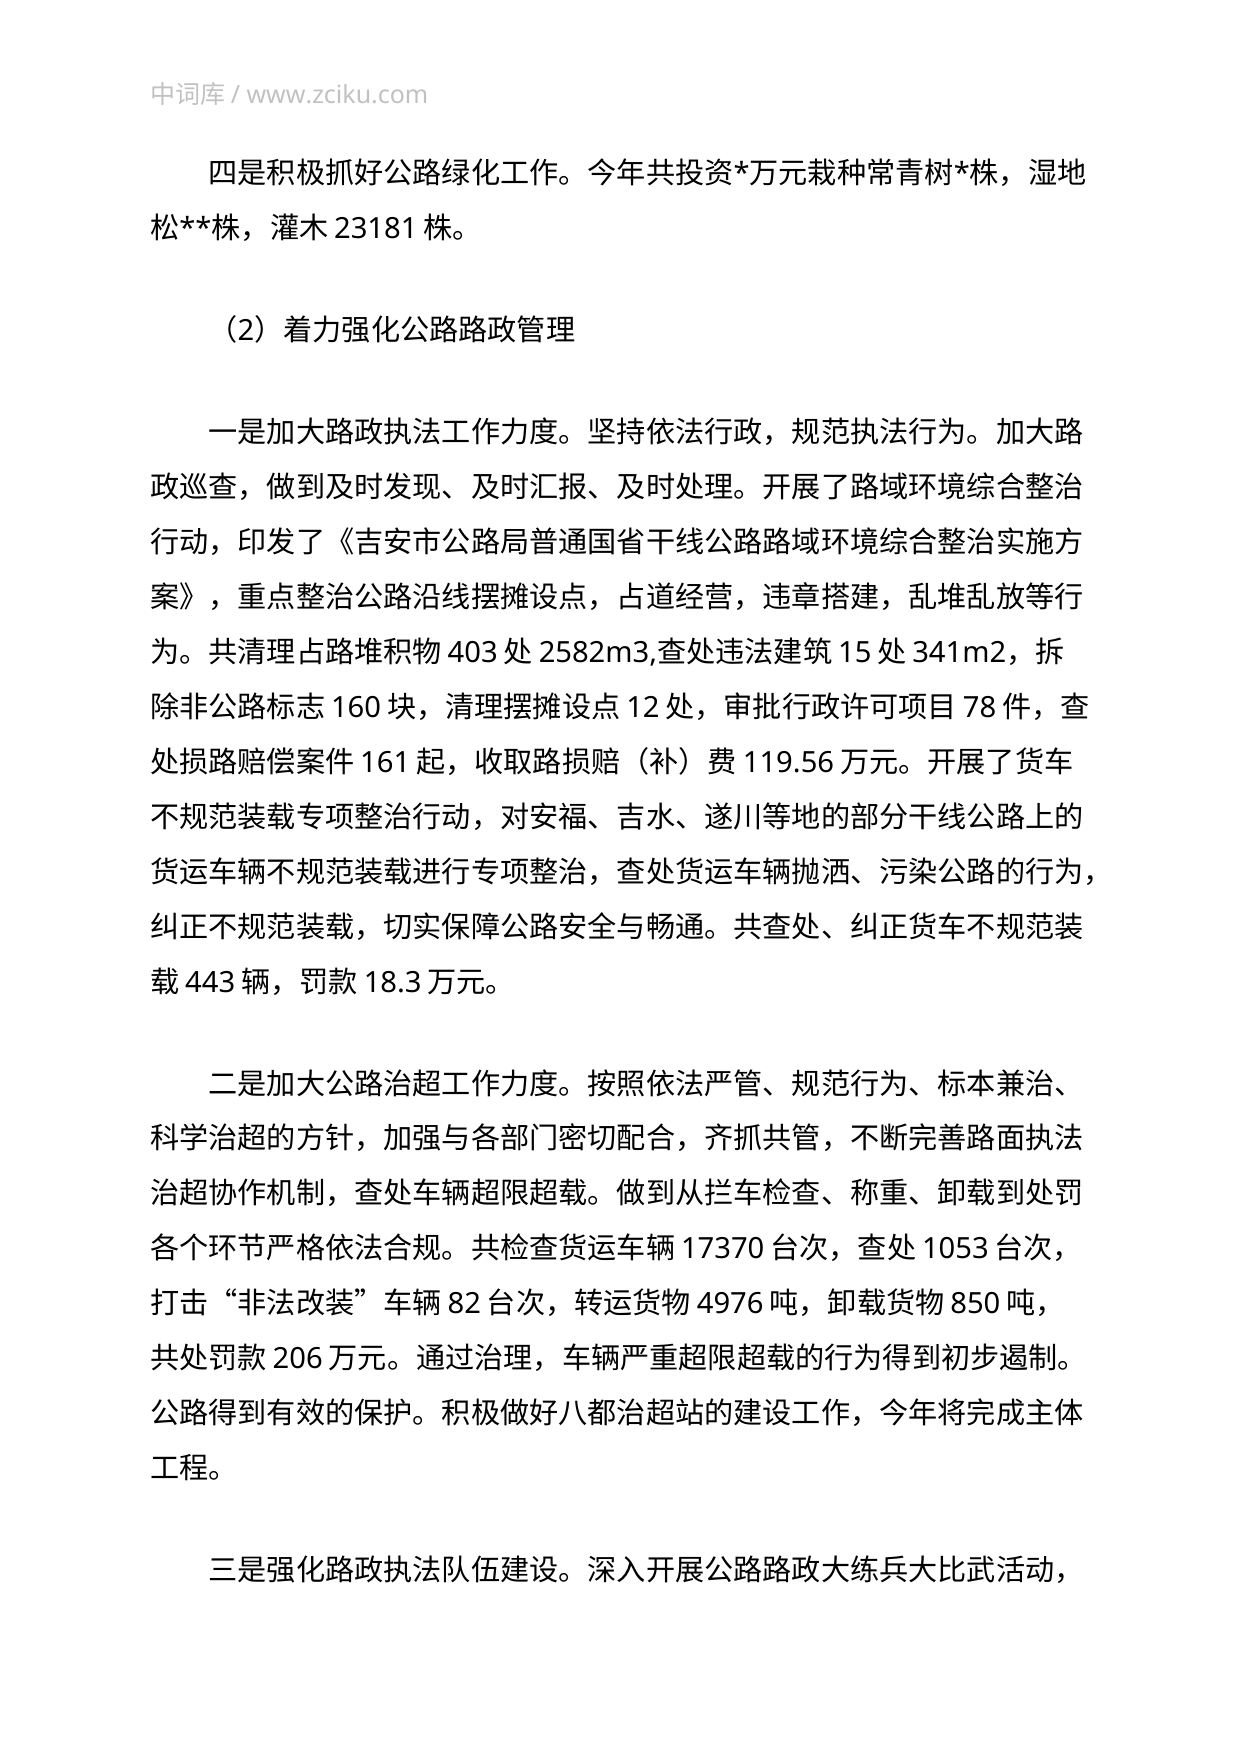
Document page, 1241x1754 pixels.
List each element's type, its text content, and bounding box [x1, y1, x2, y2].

text 四是积极抓好公路绿化工作。今年共投资*万元栽种常青树*株，湿地松**株，灌木23181株。 [150, 150, 1090, 247]
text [150, 1547, 1090, 1589]
text 一是加大路政执法工作力度。坚持依法行政，规范执法行为。加大路政巡查，做到及时发现、及时汇报、及时处理。开展了路域环境综合整治行动，印发了《吉安市公路局普通国省干线公路路域环境综合整治实施方案》，重点整治公路沿线摆摊设点，占道经营，违章搭建，乱堆乱放等行为。共清理占路堆积物403处2582m3,查处违法建筑15处341m2，拆除非公路标志160块，清理摆摊设点12处，审批行政许可项目78件，查处损路赔偿案件161起，收取路损赔（补）费119.56万元。开展了货车不规范装载专项整治行动，对安福、吉水、遂川等地的部分干线公路上的货运车辆不规范装载进行专项整治，查处货运车辆抛洒、污染公路的行为，纠正不规范装载，切实保障公路安全与畅通。共查处、纠正货车不规范装载443辆，罚款18.3万元。 [150, 409, 1090, 1001]
text （2）着力强化公路路政管理 [150, 307, 1090, 349]
text 二是加大公路治超工作力度。按照依法严管、规范行为、标本兼治、科学治超的方针，加强与各部门密切配合，齐抓共管，不断完善路面执法治超协作机制，查处车辆超限超载。做到从拦车检查、称重、卸载到处罚各个环节严格依法合规。共检查货运车辆17370台次，查处1053台次，打击“非法改装”车辆82台次，转运货物4976吨，卸载货物850吨，共处罚款206万元。通过治理，车辆严重超限超载的行为得到初步遏制。公路得到有效的保护。积极做好八都治超站的建设工作，今年将完成主体工程。 [150, 1060, 1090, 1487]
